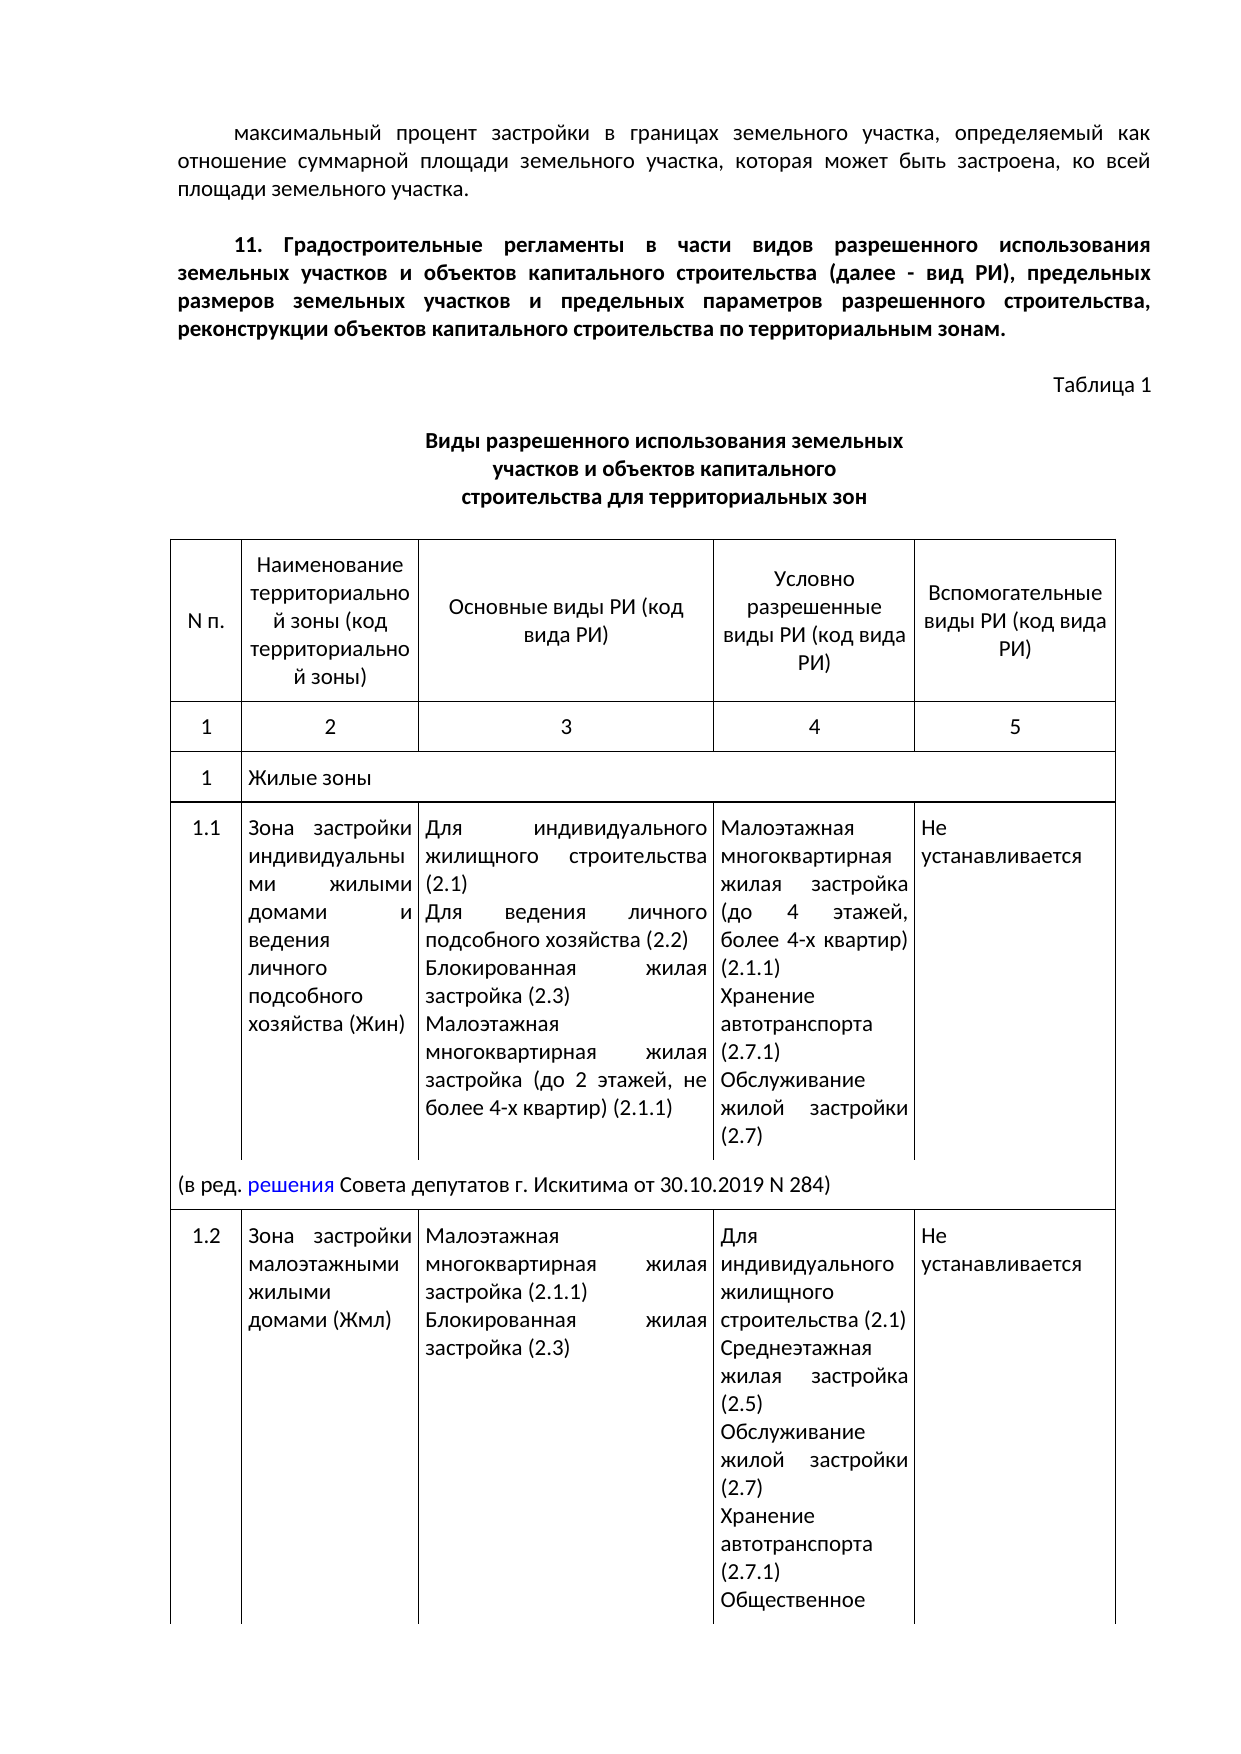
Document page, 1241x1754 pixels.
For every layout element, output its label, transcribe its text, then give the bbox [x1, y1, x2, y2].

title 11. Градостроительные регламенты в части видов разрешенного использования земельных участков и объектов капитального строительства (далее - вид РИ), предельных размеров земельных участков и предельных параметров разрешенного строительства, реконструкции объектов капитального строительства по территориальным зонам. [177, 230, 1152, 342]
table_cell 2 [242, 702, 418, 751]
table_header Условно разрешенные виды РИ (код вида РИ) [714, 540, 914, 701]
title участков и объектов капитального [177, 454, 1152, 482]
table_cell 3 [419, 702, 713, 751]
title Виды разрешенного использования земельных [177, 426, 1152, 454]
table_cell 1 [171, 702, 241, 751]
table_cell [714, 1210, 914, 1624]
table_cell 1.1 [171, 803, 241, 1160]
title строительства для территориальных зон [177, 482, 1152, 510]
table_cell Не устанавливается [915, 1210, 1115, 1624]
table_cell Жилые зоны [242, 752, 1115, 801]
table_cell (в ред. решения Совета депутатов г. Искитима от 30.10.2019 N 284) [171, 1160, 1115, 1209]
table_cell 1 [171, 752, 241, 801]
table_header Основные виды РИ (код вида РИ) [419, 540, 713, 701]
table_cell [242, 1210, 418, 1624]
table_cell Не устанавливается [915, 803, 1115, 1160]
table_cell Для индивидуального жилищного строительства (2.1) Для ведения личного подсобного хозяйства (2.2) Блокированная жилая застройка (2.3) Малоэтажная многоквартирная жилая застройка (до 2 этажей, не более 4-х квартир) (2.1.1) [419, 803, 713, 1160]
table_header N п. [171, 540, 241, 701]
table_header Вспомогательные виды РИ (код вида РИ) [915, 540, 1115, 701]
table_header Наименование территориальной зоны (код территориальной зоны) [242, 540, 418, 701]
text Таблица 1 [177, 370, 1152, 398]
table_cell Зона застройки индивидуальными жилыми домами и ведения личного подсобного хозяйства (Жин) [242, 803, 418, 1160]
table_cell Малоэтажная многоквартирная жилая застройка (до 4 этажей, более 4-х квартир) (2.1.1) Хранение автотранспорта (2.7.1) Обслуживание жилой застройки (2.7) [714, 803, 914, 1160]
table_cell 1.2 [171, 1210, 241, 1624]
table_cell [419, 1210, 713, 1624]
table_cell 5 [915, 702, 1115, 751]
table_cell 4 [714, 702, 914, 751]
text максимальный процент застройки в границах земельного участка, определяемый как отношение суммарной площади земельного участка, которая может быть застроена, ко всей площади земельного участка. [177, 118, 1152, 202]
